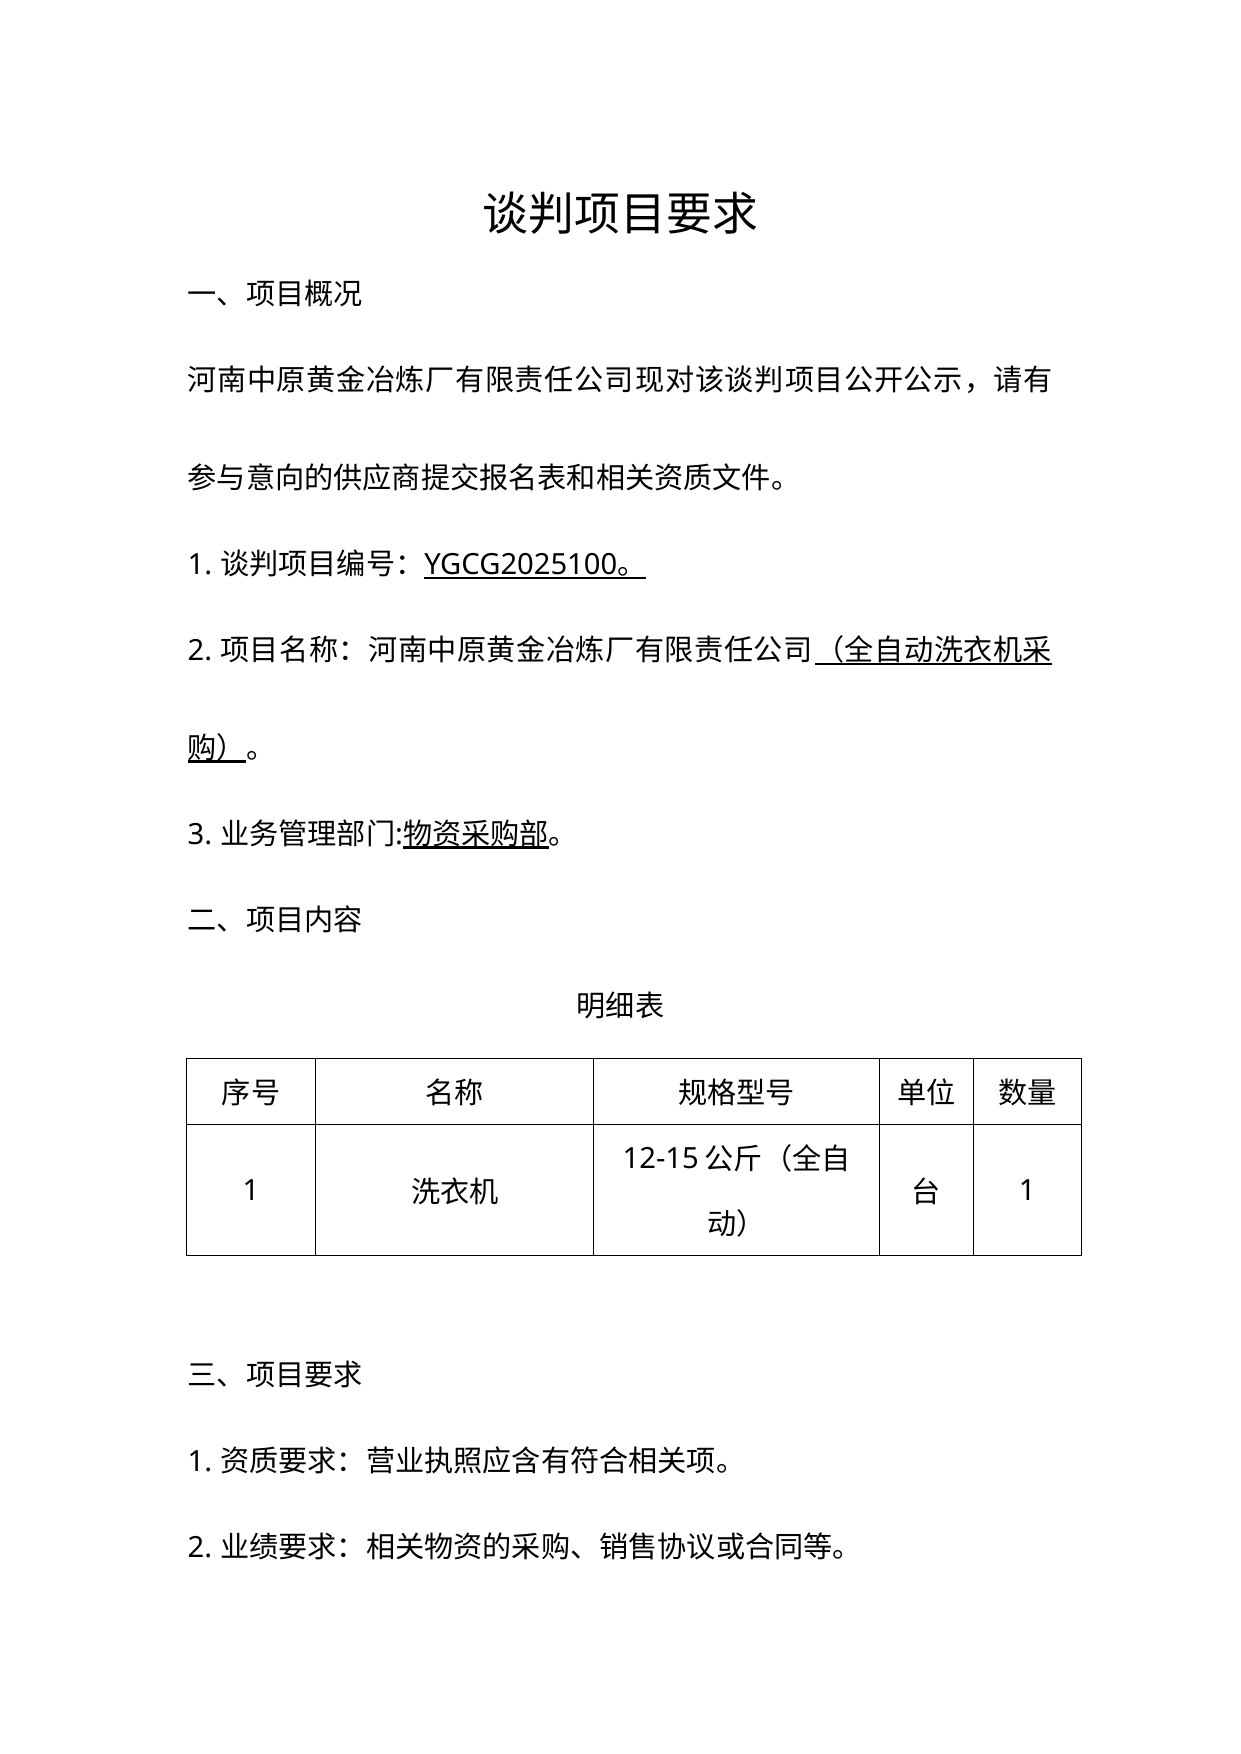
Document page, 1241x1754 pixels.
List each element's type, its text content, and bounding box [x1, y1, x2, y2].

table_cell 1 [974, 1125, 1081, 1254]
text 一、项目概况 [187, 259, 1053, 324]
list 业务管理部门:物资采购部。 [187, 799, 1053, 864]
table_header 名称 [316, 1059, 593, 1123]
list 明细表 [187, 971, 1053, 1036]
table_cell 台 [880, 1125, 973, 1254]
list 项目名称：河南中原黄金冶炼厂有限责任公司（全自动洗衣机采购）。 [187, 615, 1053, 778]
list 资质要求：营业执照应含有符合相关项。 [187, 1427, 1053, 1492]
table_cell 12-15公斤（全自动） [594, 1125, 879, 1254]
text 谈判项目要求 [187, 162, 1053, 259]
list 项目内容 [187, 885, 1053, 950]
table_header 数量 [974, 1059, 1081, 1123]
list 业绩要求：相关物资的采购、销售协议或合同等。 [187, 1513, 1053, 1578]
list 项目要求 [187, 1340, 1053, 1405]
table_header 规格型号 [594, 1059, 879, 1123]
table_cell 1 [187, 1125, 315, 1254]
table_cell 洗衣机 [316, 1125, 593, 1254]
text 河南中原黄金冶炼厂有限责任公司现对该谈判项目公开公示，请有参与意向的供应商提交报名表和相关资质文件。 [187, 346, 1053, 508]
table_header 序号 [187, 1059, 315, 1123]
table_header 单位 [880, 1059, 973, 1123]
list 谈判项目编号：YGCG2025100。 [187, 529, 1053, 594]
